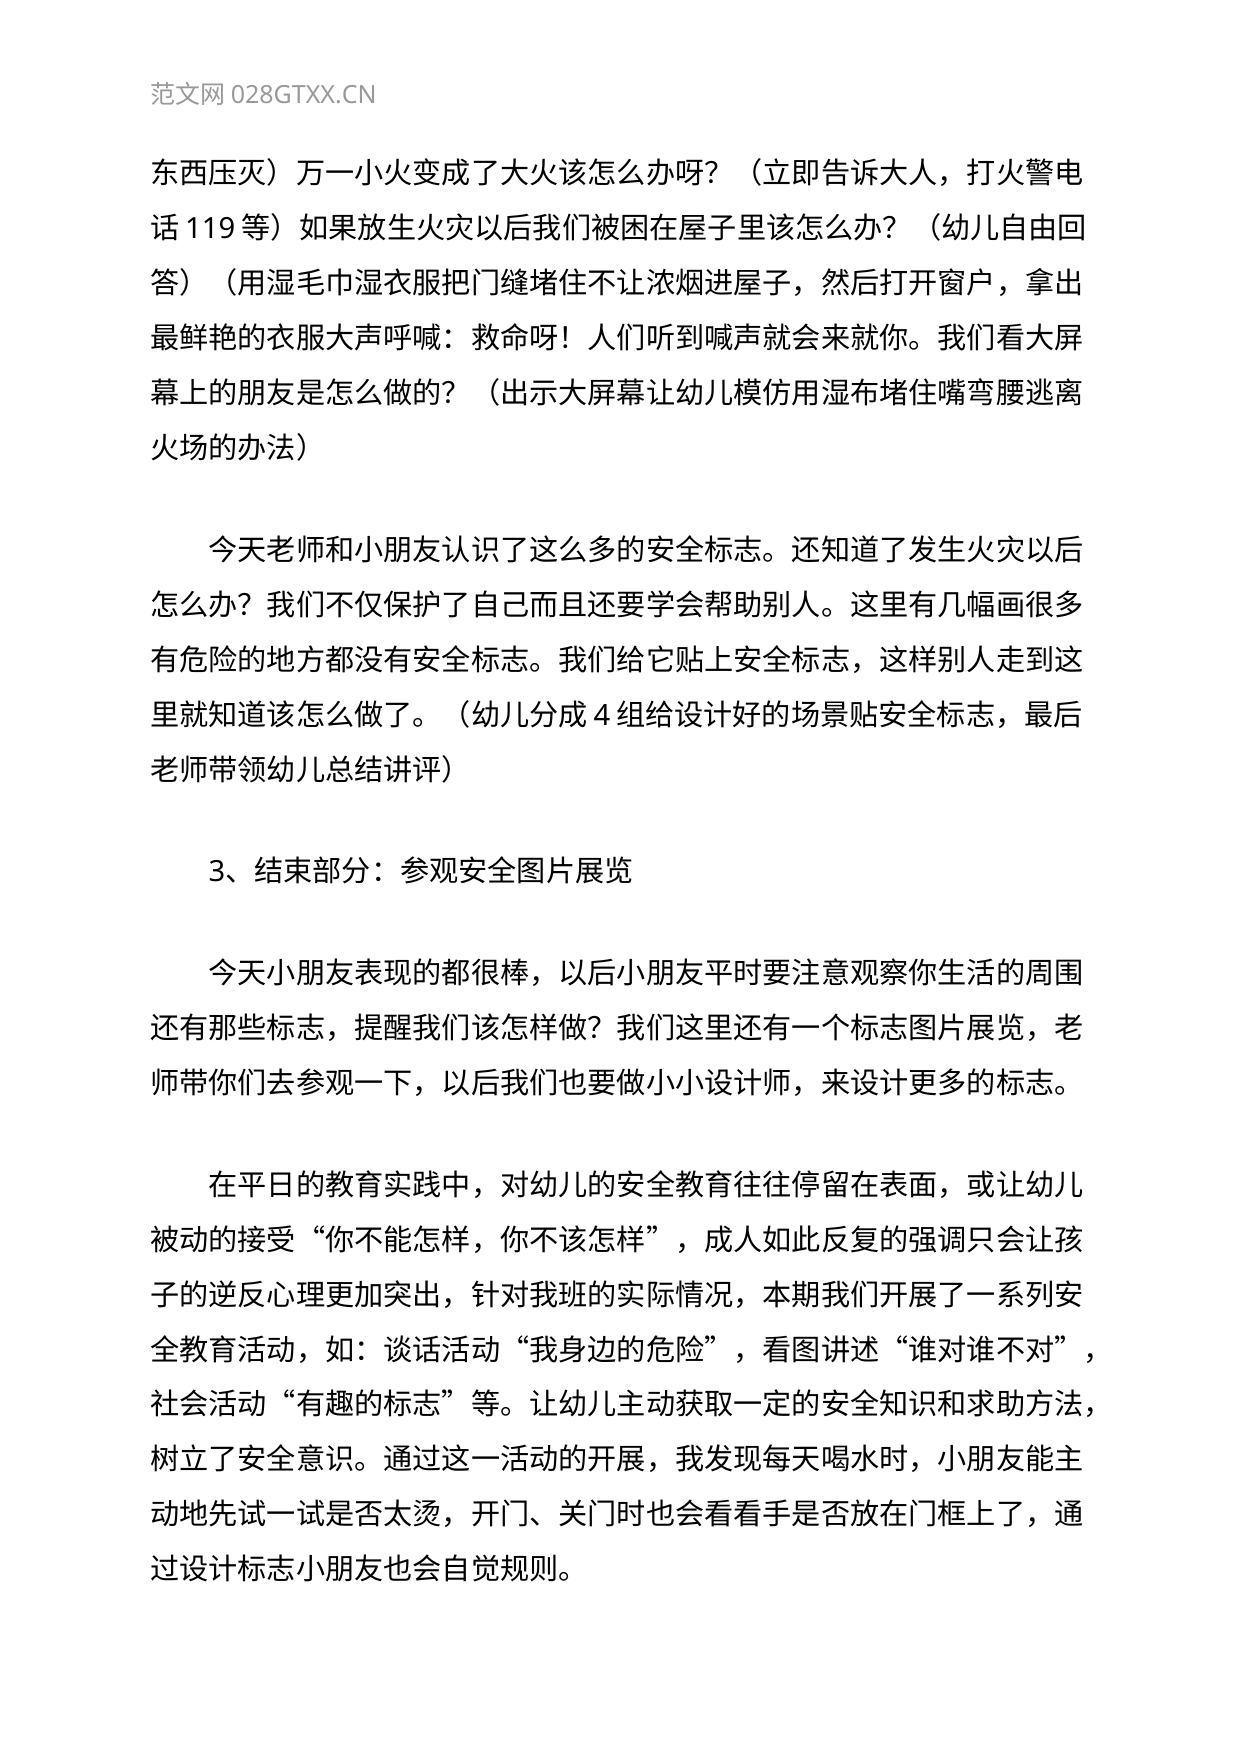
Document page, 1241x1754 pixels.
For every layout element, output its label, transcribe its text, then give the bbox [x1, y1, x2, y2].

text 今天老师和小朋友认识了这么多的安全标志。还知道了发生火灾以后怎么办？我们不仅保护了自己而且还要学会帮助别人。这里有几幅画很多有危险的地方都没有安全标志。我们给它贴上安全标志，这样别人走到这里就知道该怎么做了。（幼儿分成4组给设计好的场景贴安全标志，最后老师带领幼儿总结讲评） [150, 526, 1090, 788]
text 今天小朋友表现的都很棒，以后小朋友平时要注意观察你生活的周围还有那些标志，提醒我们该怎样做？我们这里还有一个标志图片展览，老师带你们去参观一下，以后我们也要做小小设计师，来设计更多的标志。 [150, 950, 1090, 1102]
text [150, 150, 1090, 467]
text 3、结束部分：参观安全图片展览 [150, 848, 1090, 890]
text 在平日的教育实践中，对幼儿的安全教育往往停留在表面，或让幼儿被动的接受“你不能怎样，你不该怎样”，成人如此反复的强调只会让孩子的逆反心理更加突出，针对我班的实际情况，本期我们开展了一系列安全教育活动，如：谈话活动“我身边的危险”，看图讲述“谁对谁不对”，社会活动“有趣的标志”等。让幼儿主动获取一定的安全知识和求助方法，树立了安全意识。通过这一活动的开展，我发现每天喝水时，小朋友能主动地先试一试是否太烫，开门、关门时也会看看手是否放在门框上了，通过设计标志小朋友也会自觉规则。 [150, 1161, 1090, 1588]
